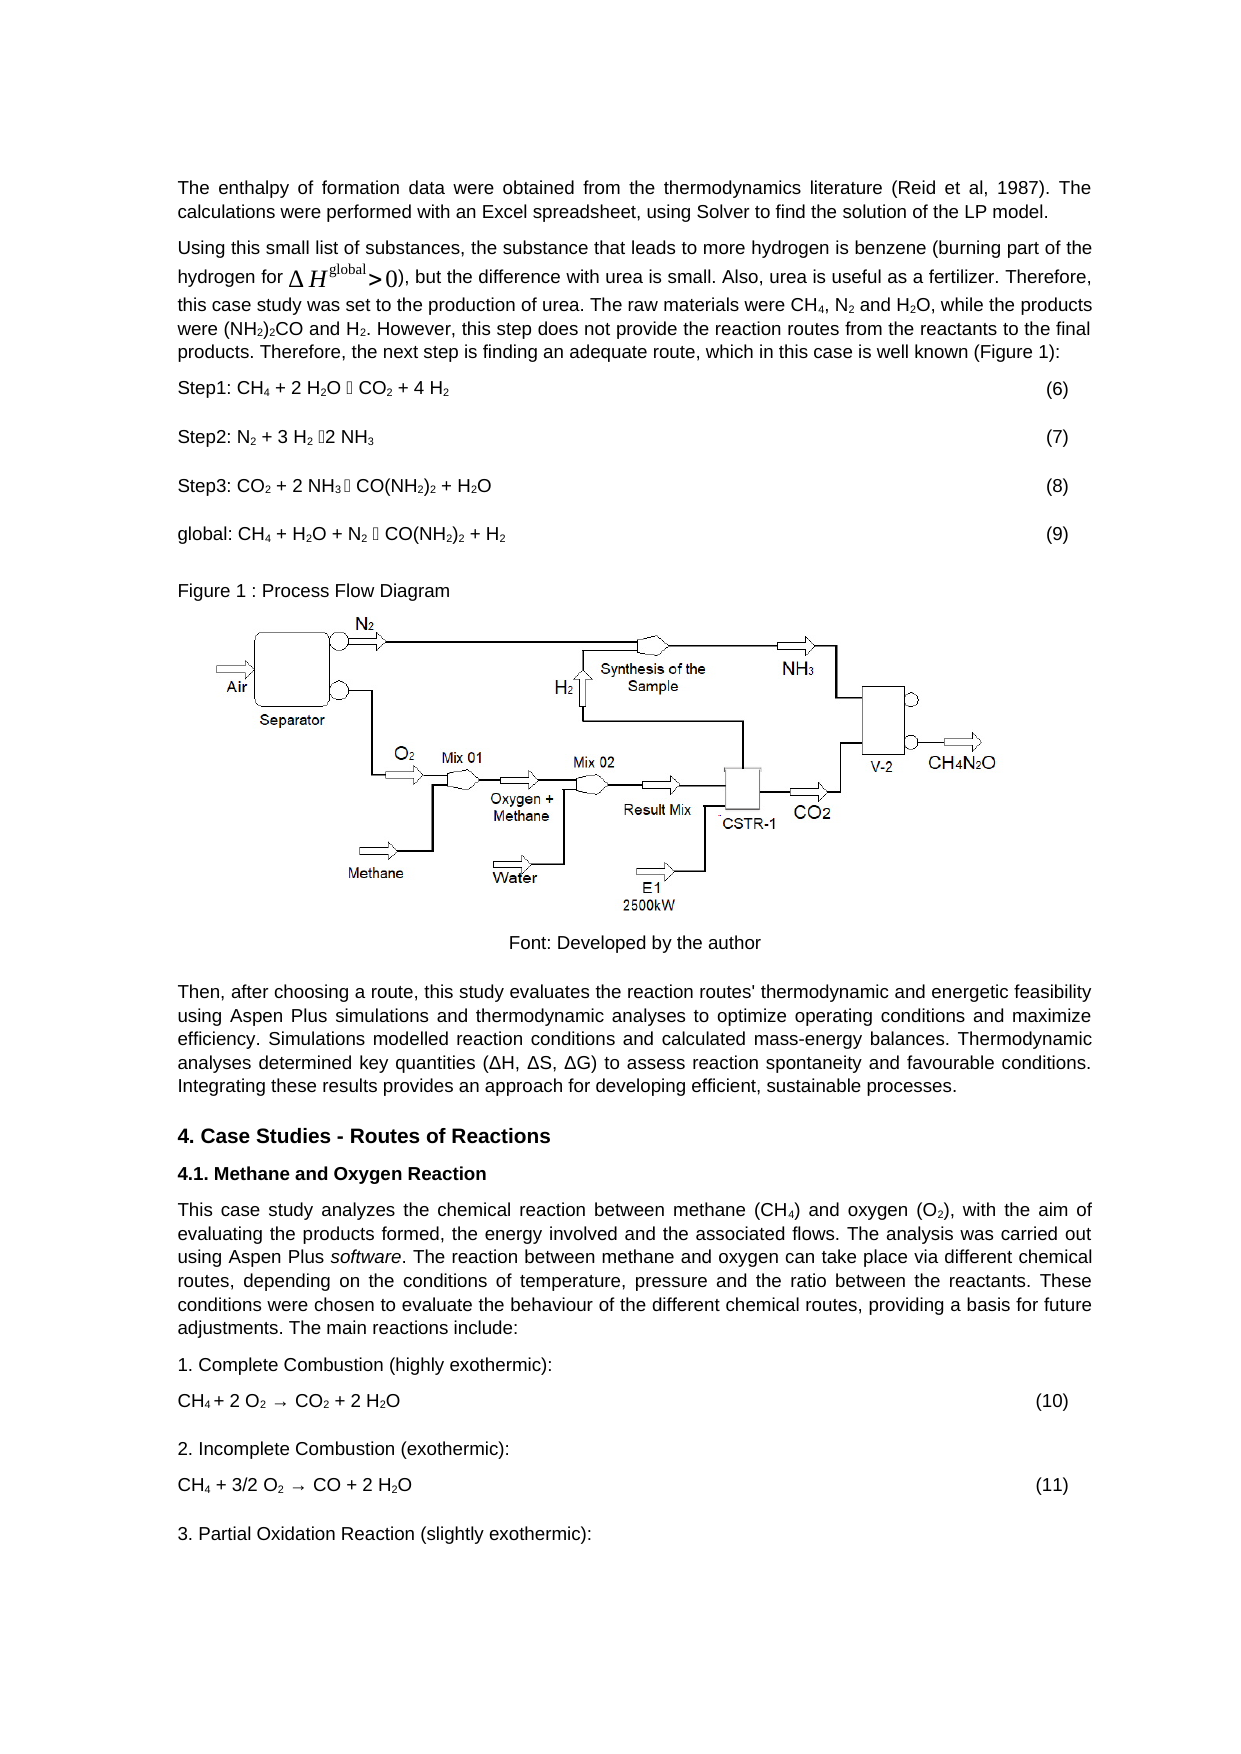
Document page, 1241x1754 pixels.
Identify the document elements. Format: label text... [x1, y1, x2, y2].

table_cell Step2: N2 + 3 H2 2 NH3 [165, 414, 997, 462]
text 2. Incomplete Combustion (exothermic): [177, 1438, 1092, 1460]
text 3. Partial Oxidation Reaction (slightly exothermic): [177, 1523, 1092, 1544]
text Font: Developed by the author [177, 932, 1092, 954]
text Figure 1 : Process Flow Diagram [177, 580, 1092, 602]
table_cell (7) [997, 414, 1081, 462]
table_cell global: CH4 + H2O + N2 CO(NH2)2 + H2 [165, 511, 997, 559]
text Using this small list of substances, the substance that leads to more hydrogen is benzene (burning part of the hydrogen for ), but the difference with urea is small. Also, urea is useful as a fertilizer. Therefore, this case study was set to the production of urea. The raw materials were CH4, N2 and H2O, while the products were (NH2)2CO and H2. However, this step does not provide the reaction routes from the reactants to the final products. Therefore, the next step is finding an adequate route, which in this case is well known (Figure 1): [177, 237, 1092, 363]
text This case study analyzes the chemical reaction between methane (CH4) and oxygen (O2), with the aim of evaluating the products formed, the energy involved and the associated flows. The analysis was carried out using Aspen Plus software. The reaction between methane and oxygen can take place via different chemical routes, depending on the conditions of temperature, pressure and the ratio between the reactants. These conditions were chosen to evaluate the behaviour of the different chemical routes, providing a basis for future adjustments. The main reactions include: [177, 1199, 1092, 1339]
text The enthalpy of formation data were obtained from the thermodynamics literature (Reid et al, 1987). The calculations were performed with an Excel spreadsheet, using Solver to find the solution of the LP model. [177, 177, 1092, 222]
text 1. Complete Combustion (highly exothermic): [177, 1353, 1092, 1375]
text 4.1. Methane and Oxygen Reaction [177, 1163, 1092, 1184]
table_header CH4 + 2 O2 → CO2 + 2 H2O [165, 1377, 997, 1426]
table_cell Step3: CO2 + 2 NH3 CO(NH2)2 + H2O [165, 462, 997, 511]
picture [177, 603, 1020, 918]
table_header (6) [997, 365, 1081, 413]
table_header CH4 + 3/2 O2 → CO + 2 H2O [165, 1462, 997, 1510]
text Then, after choosing a route, this study evaluates the reaction routes' thermodynamic and energetic feasibility using Aspen Plus simulations and thermodynamic analyses to optimize operating conditions and maximize efficiency. Simulations modelled reaction conditions and calculated mass-energy balances. Thermodynamic analyses determined key quantities (ΔH, ΔS, ΔG) to assess reaction spontaneity and favourable conditions. Integrating these results provides an approach for developing efficient, sustainable processes. [177, 981, 1092, 1097]
table_header (10) [997, 1377, 1081, 1426]
table_cell (8) [997, 462, 1081, 511]
table_header Step1: CH4 + 2 H2O CO2 + 4 H2 [165, 365, 997, 413]
table_header (11) [997, 1462, 1081, 1510]
text 4. Case Studies - Routes of Reactions [177, 1124, 1092, 1148]
table_cell (9) [997, 511, 1081, 559]
